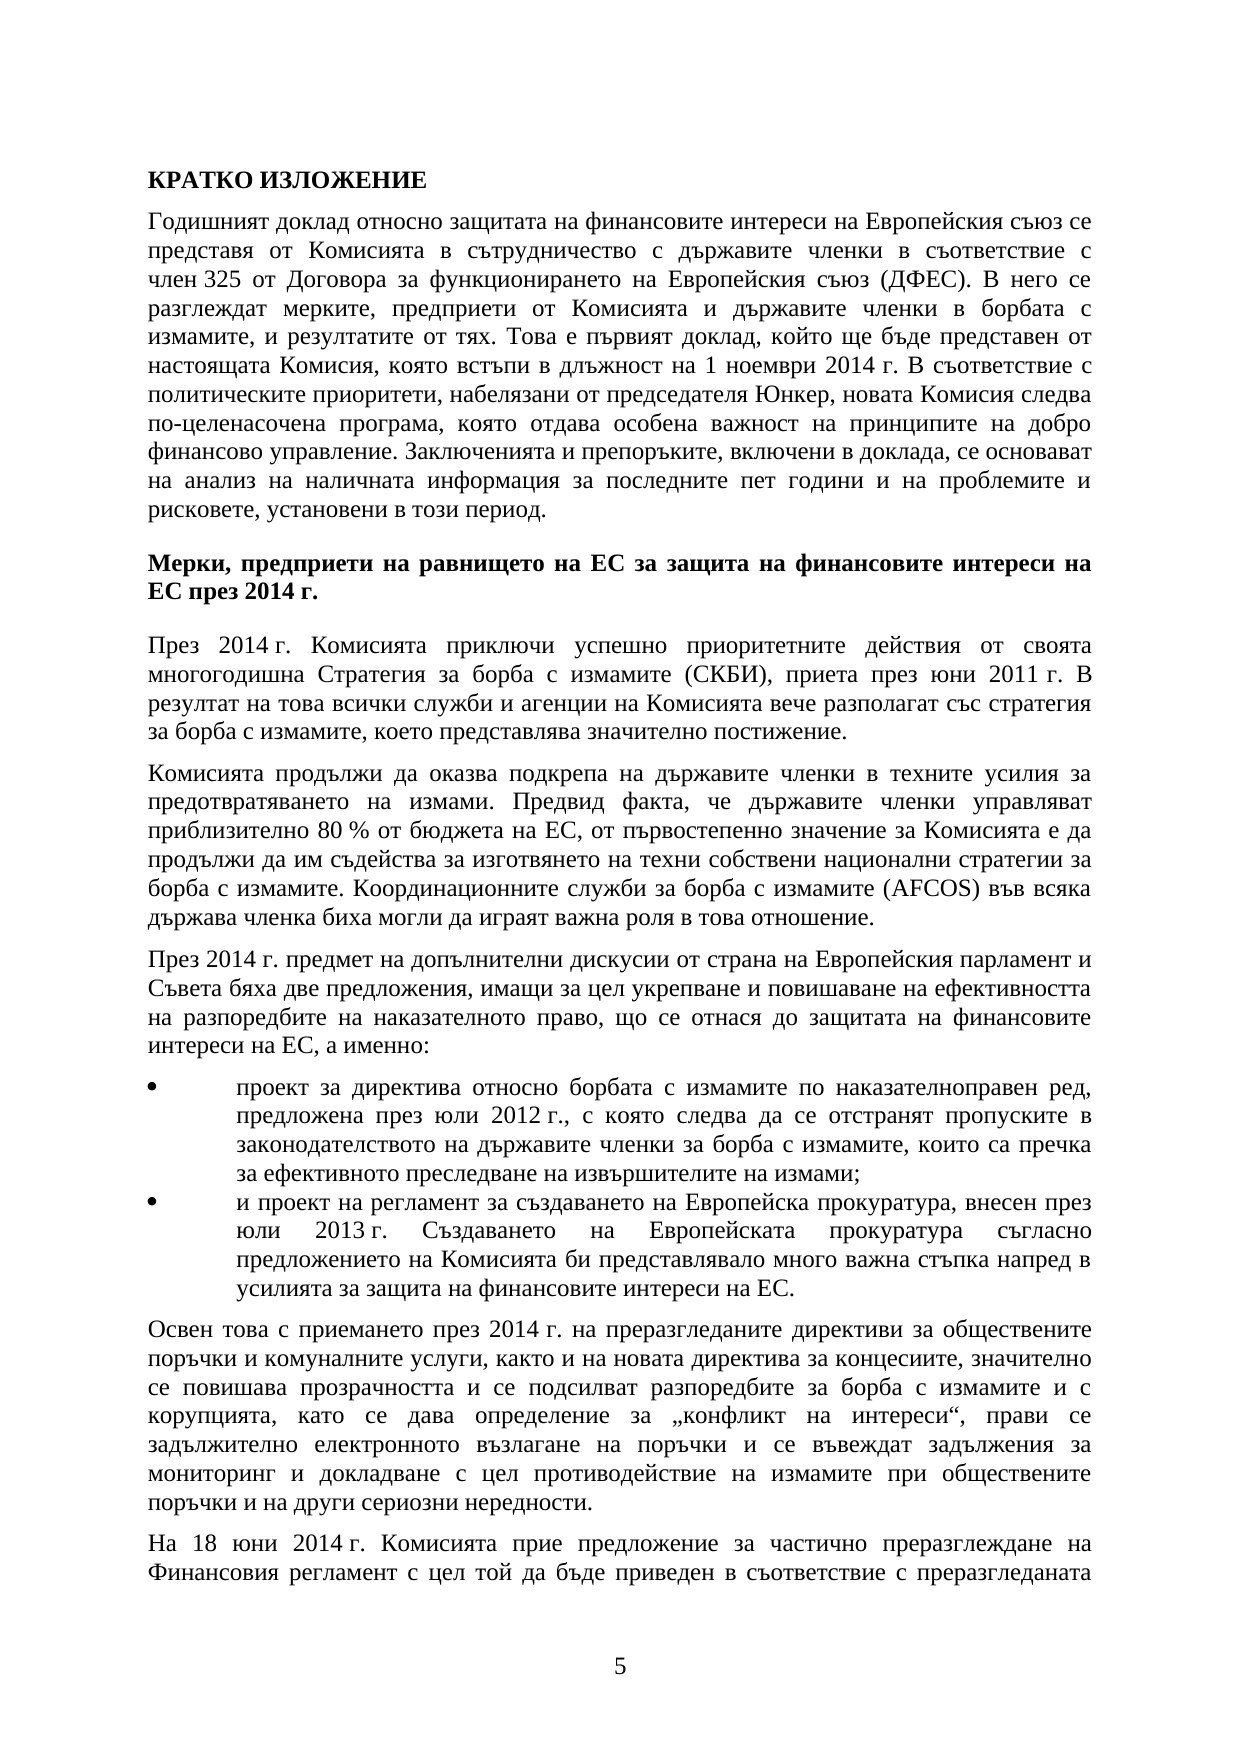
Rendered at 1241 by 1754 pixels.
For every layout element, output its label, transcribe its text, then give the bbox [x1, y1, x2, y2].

text Мерки, предприети на равнището на ЕС за защита на финансовите интереси на ЕС през 2014 г. [148, 548, 1093, 605]
list проект за директива относно борбата с измамите по наказателноправен ред, предложена през юли 2012 г., с която следва да се отстранят пропуските в законодателството на държавите членки за борба с измамите, които са пречка за ефективното преследване на извършителите на измами; [148, 1072, 1093, 1187]
text През 2014 г. предмет на допълнителни дискусии от страна на Европейския парламент и Съвета бяха две предложения, имащи за цел укрепване и повишаване на ефективността на разпоредбите на наказателното право, що се отнася до защитата на финансовите интереси на ЕС, а именно: [148, 944, 1093, 1059]
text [148, 1528, 1093, 1586]
text Комисията продължи да оказва подкрепа на държавите членки в техните усилия за предотвратяването на измами. Предвид факта, че държавите членки управляват приблизително 80 % от бюджета на ЕС, от първостепенно значение за Комисията е да продължи да им съдейства за изготвянето на техни собствени национални стратегии за борба с измамите. Координационните служби за борба с измамите (AFCOS) във всяка държава членка биха могли да играят важна роля в това отношение. [148, 758, 1093, 932]
text През 2014 г. Комисията приключи успешно приоритетните действия от своята многогодишна Стратегия за борба с измамите (СКБИ), приета през юни 2011 г. В резултат на това всички служби и агенции на Комисията вече разполагат със стратегия за борба с измамите, което представлява значително постижение. [148, 630, 1093, 745]
list и проект на регламент за създаването на Европейска прокуратура, внесен през юли 2013 г. Създаването на Европейската прокуратура съгласно предложението на Комисията би представлявало много важна стъпка напред в усилията за защита на финансовите интереси на ЕС. [148, 1187, 1093, 1302]
subtitle КРАТКО ИЗЛОЖЕНИЕ [148, 165, 1093, 194]
text Годишният доклад относно защитата на финансовите интереси на Европейския съюз се представя от Комисията в сътрудничество с държавите членки в съответствие с член 325 от Договора за функционирането на Европейския съюз (ДФЕС). В него се разглеждат мерките, предприети от Комисията и държавите членки в борбата с измамите, и резултатите от тях. Това е първият доклад, който ще бъде представен от настоящата Комисия, която встъпи в длъжност на 1 ноември 2014 г. В съответствие с политическите приоритети, набелязани от председателя Юнкер, новата Комисия следва по-целенасочена програма, която отдава особена важност на принципите на добро финансово управление. Заключенията и препоръките, включени в доклада, се основават на анализ на наличната информация за последните пет години и на проблемите и рисковете, установени в този период. [148, 206, 1093, 523]
text Освен това с приемането през 2014 г. на преразгледаните директиви за обществените поръчки и комуналните услуги, както и на новата директива за концесиите, значително се повишава прозрачността и се подсилват разпоредбите за борба с измамите и с корупцията, като се дава определение за „конфликт на интереси“, прави се задължително електронното възлагане на поръчки и се въвеждат задължения за мониторинг и докладване с цел противодействие на измамите при обществените поръчки и на други сериозни нередности. [148, 1314, 1093, 1516]
